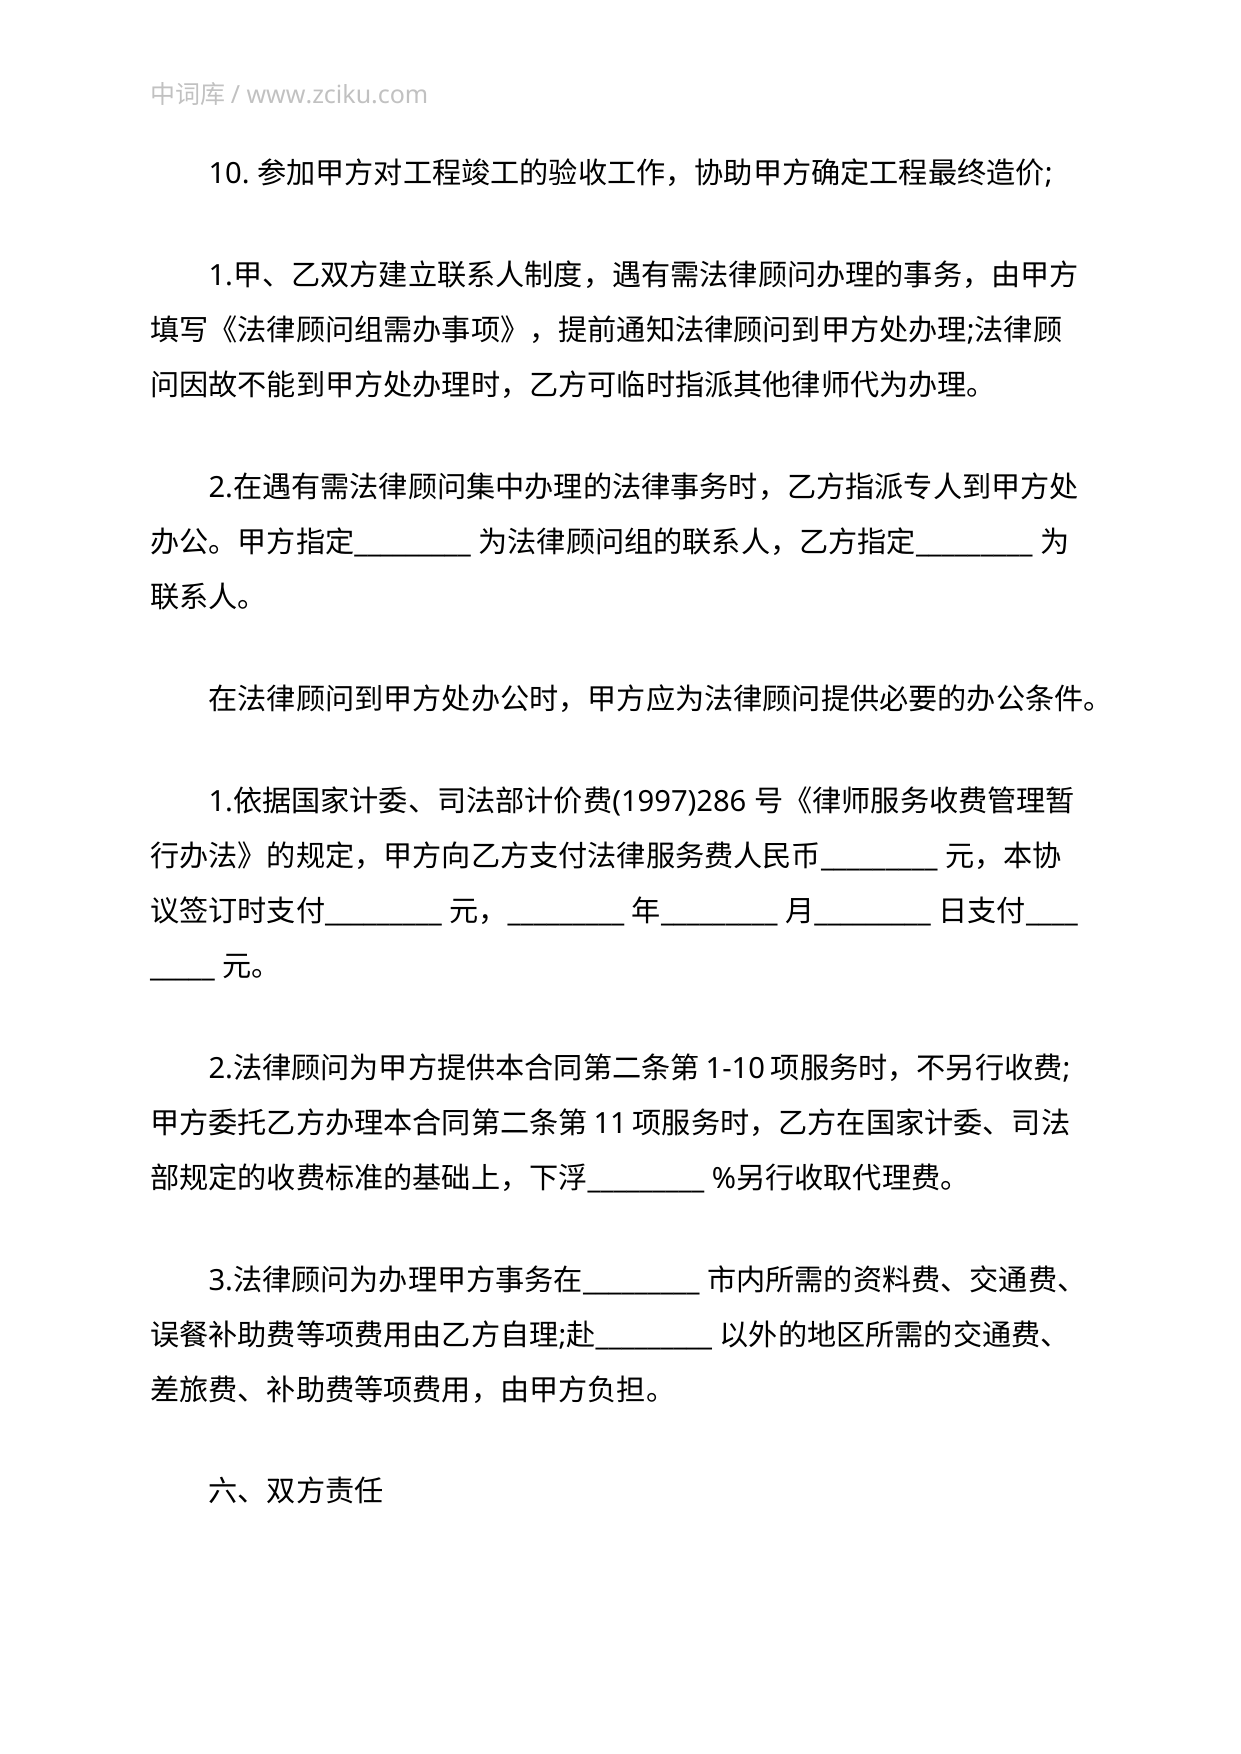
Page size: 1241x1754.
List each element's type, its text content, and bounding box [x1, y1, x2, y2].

text 在法律顾问到甲方处办公时，甲方应为法律顾问提供必要的办公条件。 [150, 676, 1090, 718]
text 六、双方责任 [150, 1468, 1090, 1510]
text 1.甲、乙双方建立联系人制度，遇有需法律顾问办理的事务，由甲方填写《法律顾问组需办事项》，提前通知法律顾问到甲方处办理;法律顾问因故不能到甲方处办理时，乙方可临时指派其他律师代为办理。 [150, 252, 1090, 404]
text 10. 参加甲方对工程竣工的验收工作，协助甲方确定工程最终造价; [150, 150, 1090, 192]
text 2.法律顾问为甲方提供本合同第二条第1-10项服务时，不另行收费;甲方委托乙方办理本合同第二条第11项服务时，乙方在国家计委、司法部规定的收费标准的基础上，下浮_________ %另行收取代理费。 [150, 1044, 1090, 1197]
text 2.在遇有需法律顾问集中办理的法律事务时，乙方指派专人到甲方处办公。甲方指定_________ 为法律顾问组的联系人，乙方指定_________ 为联系人。 [150, 464, 1090, 616]
text 1.依据国家计委、司法部计价费(1997)286 号《律师服务收费管理暂行办法》的规定，甲方向乙方支付法律服务费人民币_________ 元，本协议签订时支付_________ 元，_________ 年_________ 月_________ 日支付_________ 元。 [150, 777, 1090, 985]
text 3.法律顾问为办理甲方事务在_________ 市内所需的资料费、交通费、误餐补助费等项费用由乙方自理;赴_________ 以外的地区所需的交通费、差旅费、补助费等项费用，由甲方负担。 [150, 1256, 1090, 1408]
